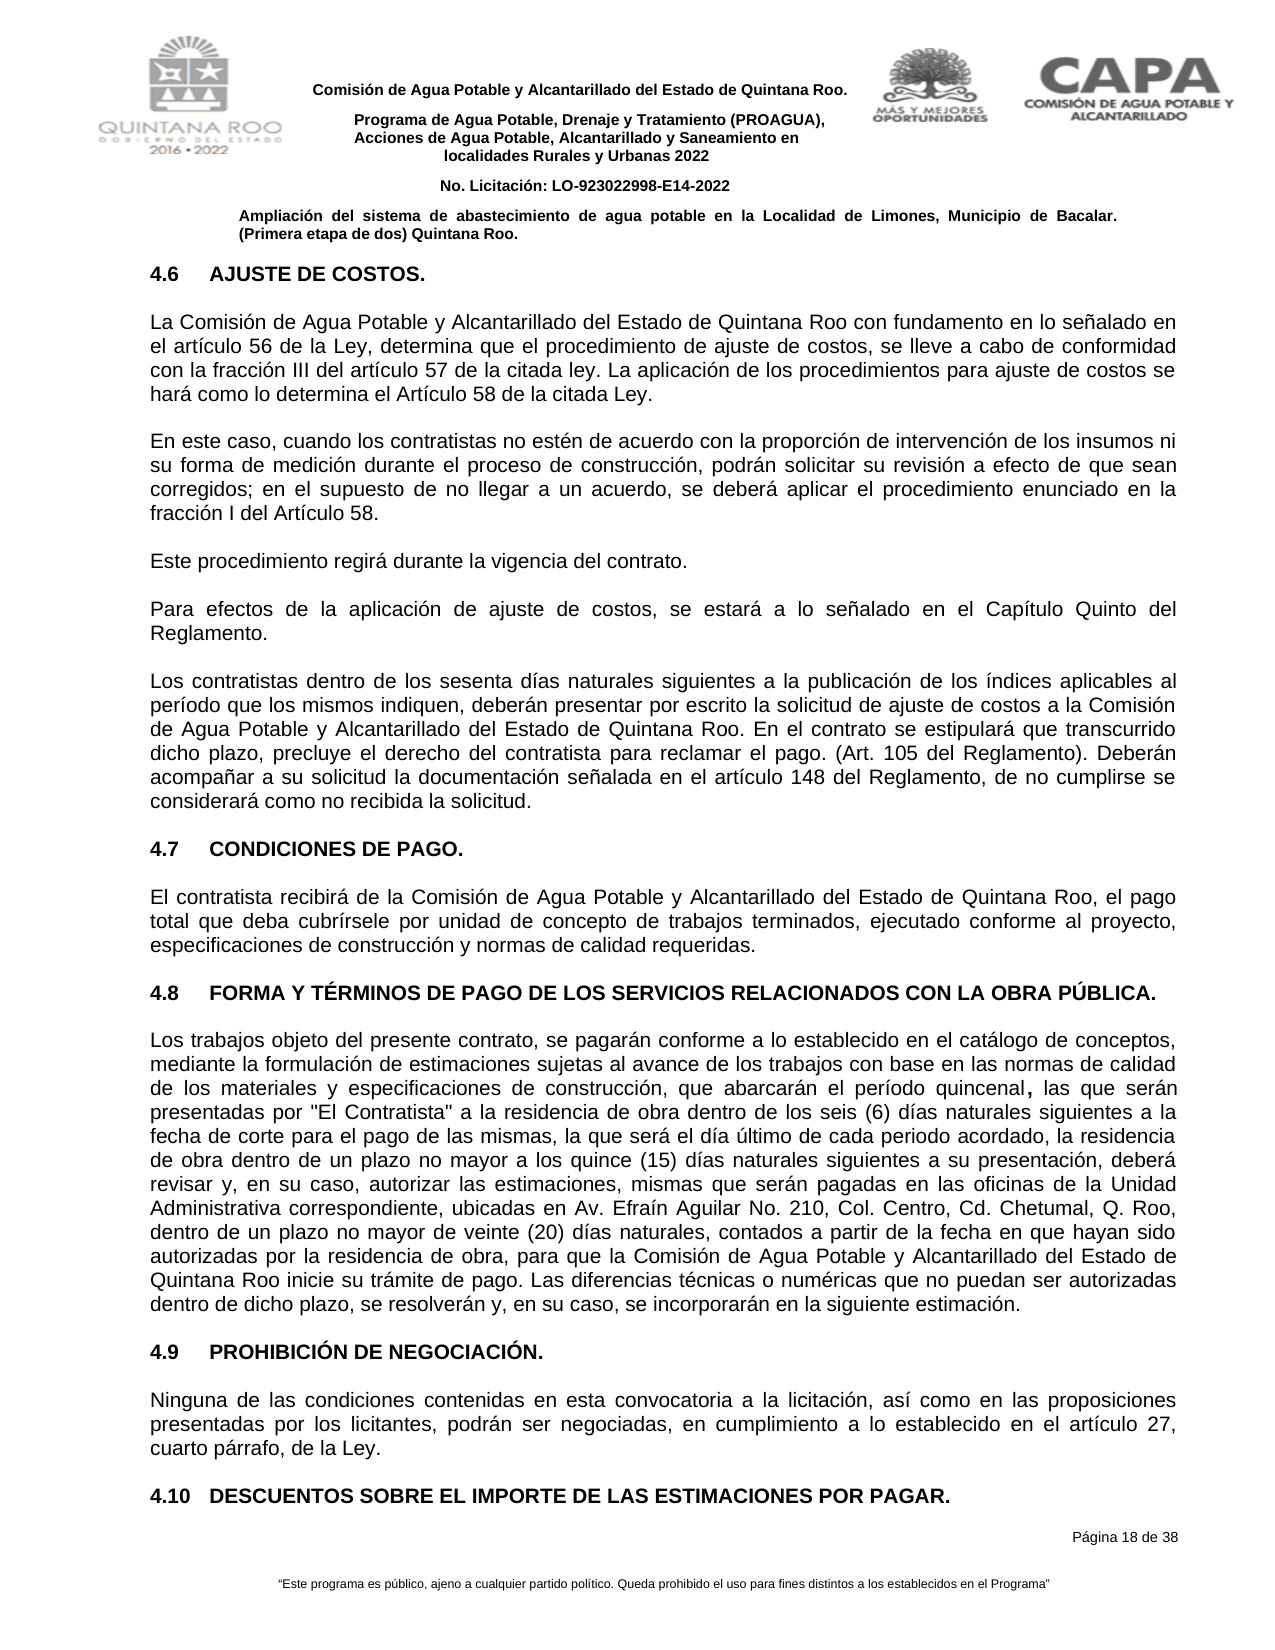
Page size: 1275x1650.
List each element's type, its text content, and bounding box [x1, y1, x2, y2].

text 4.8 FORMA Y TÉRMINOS DE PAGO DE LOS SERVICIOS RELACIONADOS CON LA OBRA PÚBLICA. [150, 980, 1178, 1004]
text 4.6 AJUSTE DE COSTOS. [150, 262, 1178, 286]
text 4.10 DESCUENTOS SOBRE EL IMPORTE DE LAS ESTIMACIONES POR PAGAR. [150, 1483, 1178, 1507]
text 4.9 PROHIBICIÓN DE NEGOCIACIÓN. [150, 1340, 1178, 1364]
text El contratista recibirá de la Comisión de Agua Potable y Alcantarillado del Estado de Quintana Roo, el pago total que deba cubrírsele por unidad de concepto de trabajos terminados, ejecutado conforme al proyecto, especificaciones de construcción y normas de calidad requeridas. [150, 884, 1178, 956]
picture [92, 4, 1238, 175]
text Los contratistas dentro de los sesenta días naturales siguientes a la publicación de los índices aplicables al período que los mismos indiquen, deberán presentar por escrito la solicitud de ajuste de costos a la Comisión de Agua Potable y Alcantarillado del Estado de Quintana Roo. En el contrato se estipulará que transcurrido dicho plazo, precluye el derecho del contratista para reclamar el pago. (Art. 105 del Reglamento). Deberán acompañar a su solicitud la documentación señalada en el artículo 148 del Reglamento, de no cumplirse se considerará como no recibida la solicitud. [150, 669, 1178, 813]
text La Comisión de Agua Potable y Alcantarillado del Estado de Quintana Roo con fundamento en lo señalado en el artículo 56 de la Ley, determina que el procedimiento de ajuste de costos, se lleve a cabo de conformidad con la fracción III del artículo 57 de la citada ley. La aplicación de los procedimientos para ajuste de costos se hará como lo determina el Artículo 58 de la citada Ley. [150, 309, 1178, 405]
text Para efectos de la aplicación de ajuste de costos, se estará a lo señalado en el Capítulo Quinto del Reglamento. [150, 597, 1178, 645]
text Este procedimiento regirá durante la vigencia del contrato. [150, 549, 1178, 573]
text En este caso, cuando los contratistas no estén de acuerdo con la proporción de intervención de los insumos ni su forma de medición durante el proceso de construcción, podrán solicitar su revisión a efecto de que sean corregidos; en el supuesto de no llegar a un acuerdo, se deberá aplicar el procedimiento enunciado en la fracción I del Artículo 58. [150, 429, 1178, 525]
text Los trabajos objeto del presente contrato, se pagarán conforme a lo establecido en el catálogo de conceptos, mediante la formulación de estimaciones sujetas al avance de los trabajos con base en las normas de calidad de los materiales y especificaciones de construcción, que abarcarán el período quincenal, las que serán presentadas por "El Contratista" a la residencia de obra dentro de los seis (6) días naturales siguientes a la fecha de corte para el pago de las mismas, la que será el día último de cada periodo acordado, la residencia de obra dentro de un plazo no mayor a los quince (15) días naturales siguientes a su presentación, deberá revisar y, en su caso, autorizar las estimaciones, mismas que serán pagadas en las oficinas de la Unidad Administrativa correspondiente, ubicadas en Av. Efraín Aguilar No. 210, Col. Centro, Cd. Chetumal, Q. Roo, dentro de un plazo no mayor de veinte (20) días naturales, contados a partir de la fecha en que hayan sido autorizadas por la residencia de obra, para que la Comisión de Agua Potable y Alcantarillado del Estado de Quintana Roo inicie su trámite de pago. Las diferencias técnicas o numéricas que no puedan ser autorizadas dentro de dicho plazo, se resolverán y, en su caso, se incorporarán en la siguiente estimación. [150, 1028, 1178, 1316]
text 4.7 CONDICIONES DE PAGO. [150, 837, 1178, 861]
text Ninguna de las condiciones contenidas en esta convocatoria a la licitación, así como en las proposiciones presentadas por los licitantes, podrán ser negociadas, en cumplimiento a lo establecido en el artículo 27, cuarto párrafo, de la Ley. [150, 1388, 1178, 1459]
